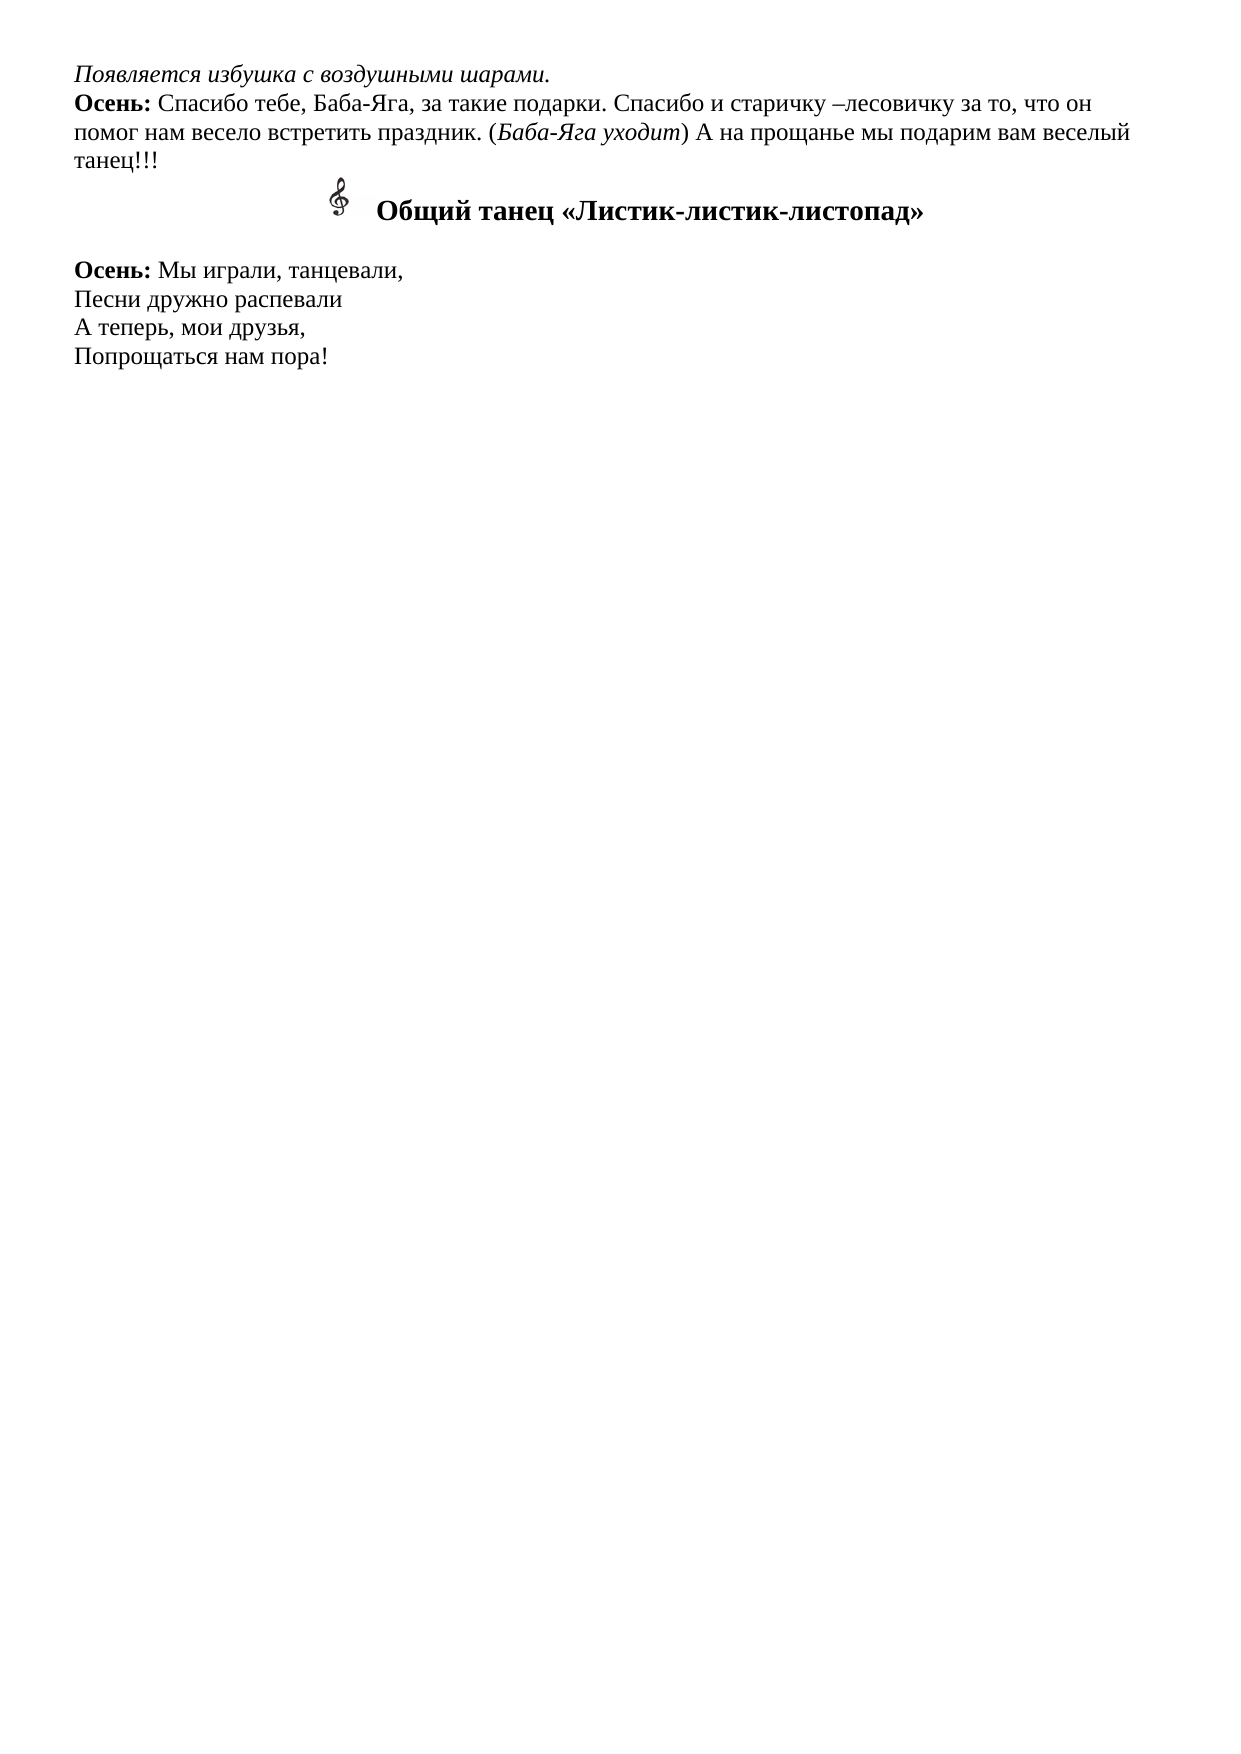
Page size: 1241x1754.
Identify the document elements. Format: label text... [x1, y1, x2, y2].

text Осень: Мы играли, танцевали, Песни дружно распевали А теперь, мои друзья, [74, 226, 1152, 341]
text Общий танец «Листик-листик-листопад» [74, 174, 1152, 226]
picture [301, 174, 376, 220]
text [74, 59, 1152, 174]
text Попрощаться нам пора! [74, 341, 1152, 370]
